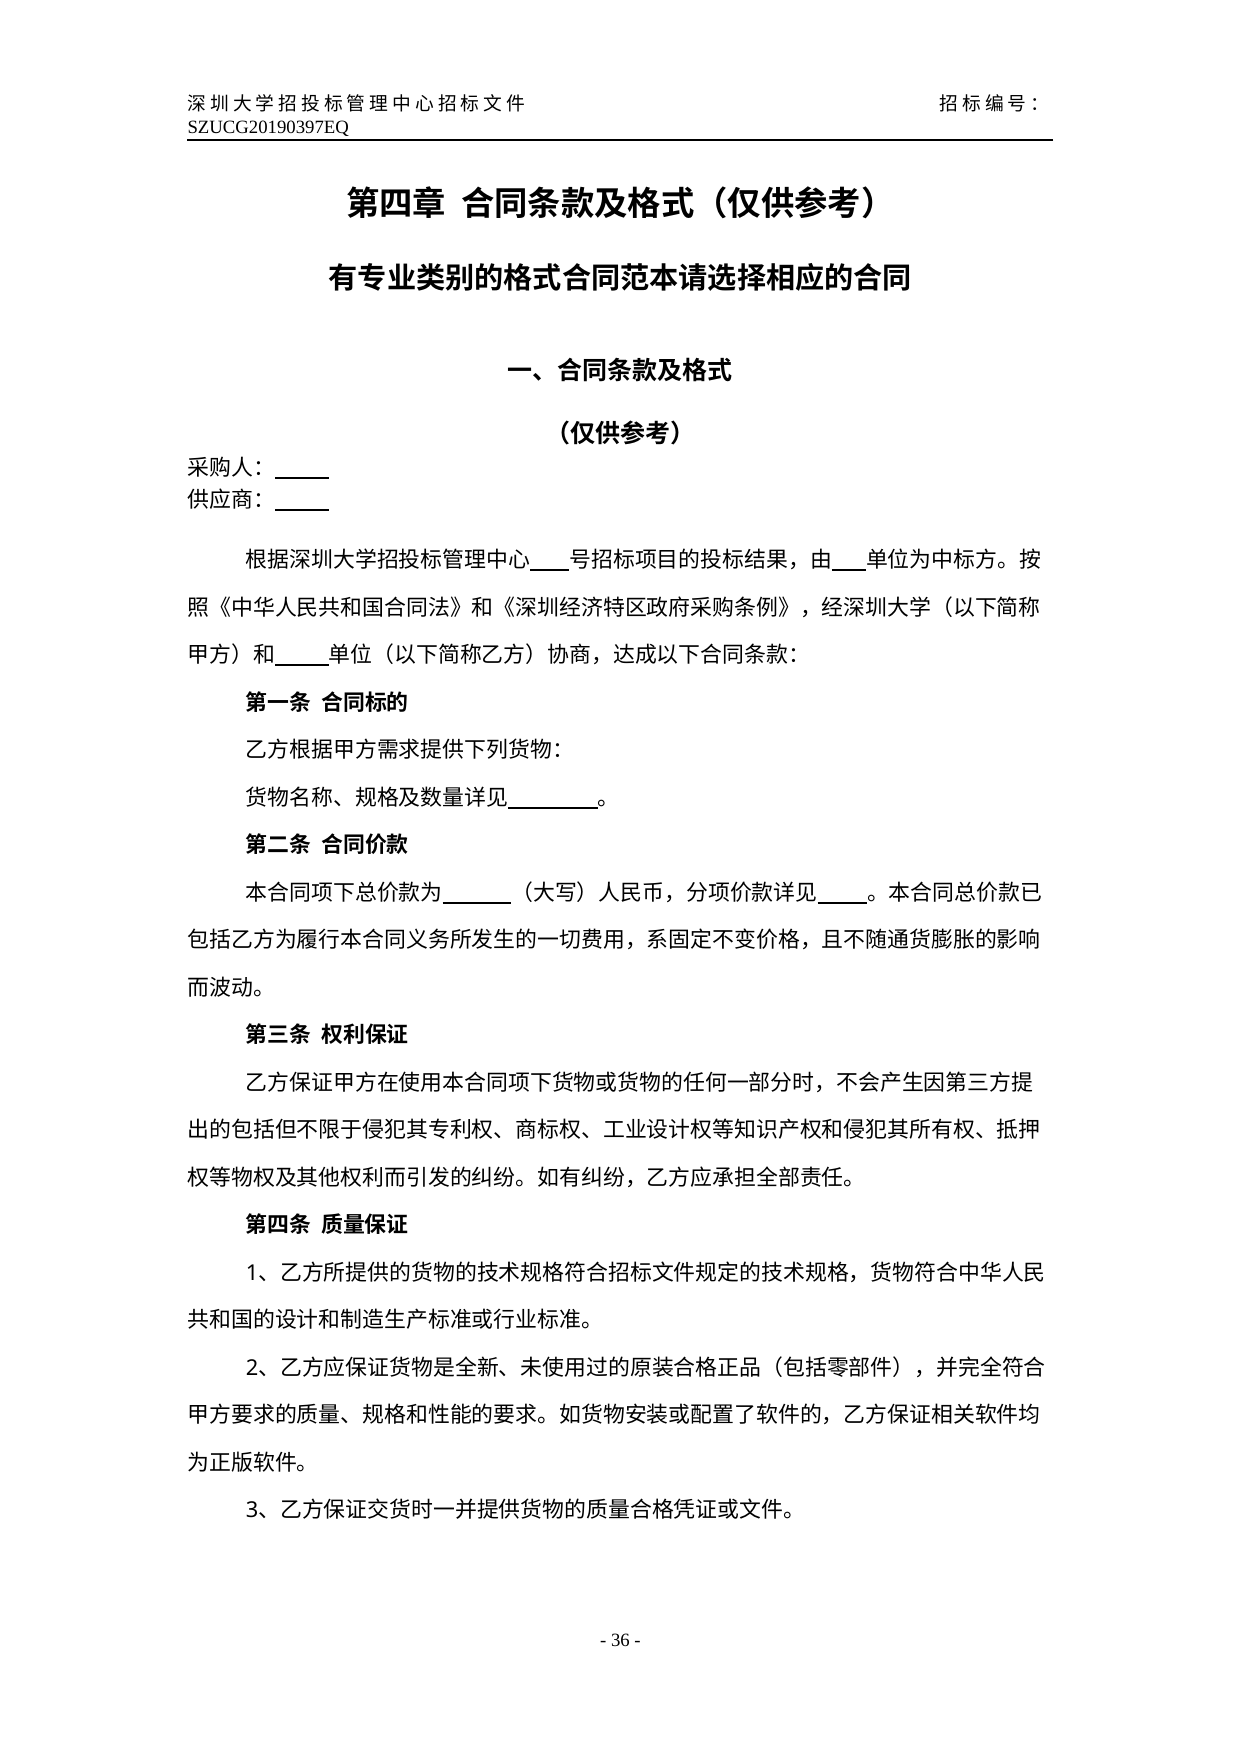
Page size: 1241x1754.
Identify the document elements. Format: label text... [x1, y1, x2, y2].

text 根据深圳大学招投标管理中心 号招标项目的投标结果，由 单位为中标方。按照《中华人民共和国合同法》和《深圳经济特区政府采购条例》，经深圳大学（以下简称甲方）和 单位（以下简称乙方）协商，达成以下合同条款： [187, 542, 1053, 669]
text 3、乙方保证交货时一并提供货物的质量合格凭证或文件。 [187, 1492, 1053, 1524]
text 供应商： [187, 482, 1053, 513]
text 第二条 合同价款 [187, 827, 1053, 859]
subtitle 一、合同条款及格式 [187, 351, 1053, 387]
text 1、乙方所提供的货物的技术规格符合招标文件规定的技术规格，货物符合中华人民共和国的设计和制造生产标准或行业标准。 [187, 1255, 1053, 1334]
text 第一条 合同标的 [187, 685, 1053, 716]
text 2、乙方应保证货物是全新、未使用过的原装合格正品（包括零部件），并完全符合甲方要求的质量、规格和性能的要求。如货物安装或配置了软件的，乙方保证相关软件均为正版软件。 [187, 1350, 1053, 1477]
subtitle 第四章 合同条款及格式（仅供参考） [187, 177, 1053, 225]
text 第三条 权利保证 [187, 1017, 1053, 1049]
text 本合同项下总价款为 （大写）人民币，分项价款详见 。本合同总价款已包括乙方为履行本合同义务所发生的一切费用，系固定不变价格，且不随通货膨胀的影响而波动。 [187, 875, 1053, 1001]
text 货物名称、规格及数量详见 。 [187, 780, 1053, 811]
text 采购人： [187, 450, 1053, 482]
text 乙方保证甲方在使用本合同项下货物或货物的任何一部分时，不会产生因第三方提出的包括但不限于侵犯其专利权、商标权、工业设计权等知识产权和侵犯其所有权、抵押权等物权及其他权利而引发的纠纷。如有纠纷，乙方应承担全部责任。 [187, 1065, 1053, 1191]
text 乙方根据甲方需求提供下列货物： [187, 732, 1053, 764]
subtitle 有专业类别的格式合同范本请选择相应的合同 [187, 254, 1053, 297]
text （仅供参考） [187, 414, 1053, 450]
text 第四条 质量保证 [187, 1207, 1053, 1239]
